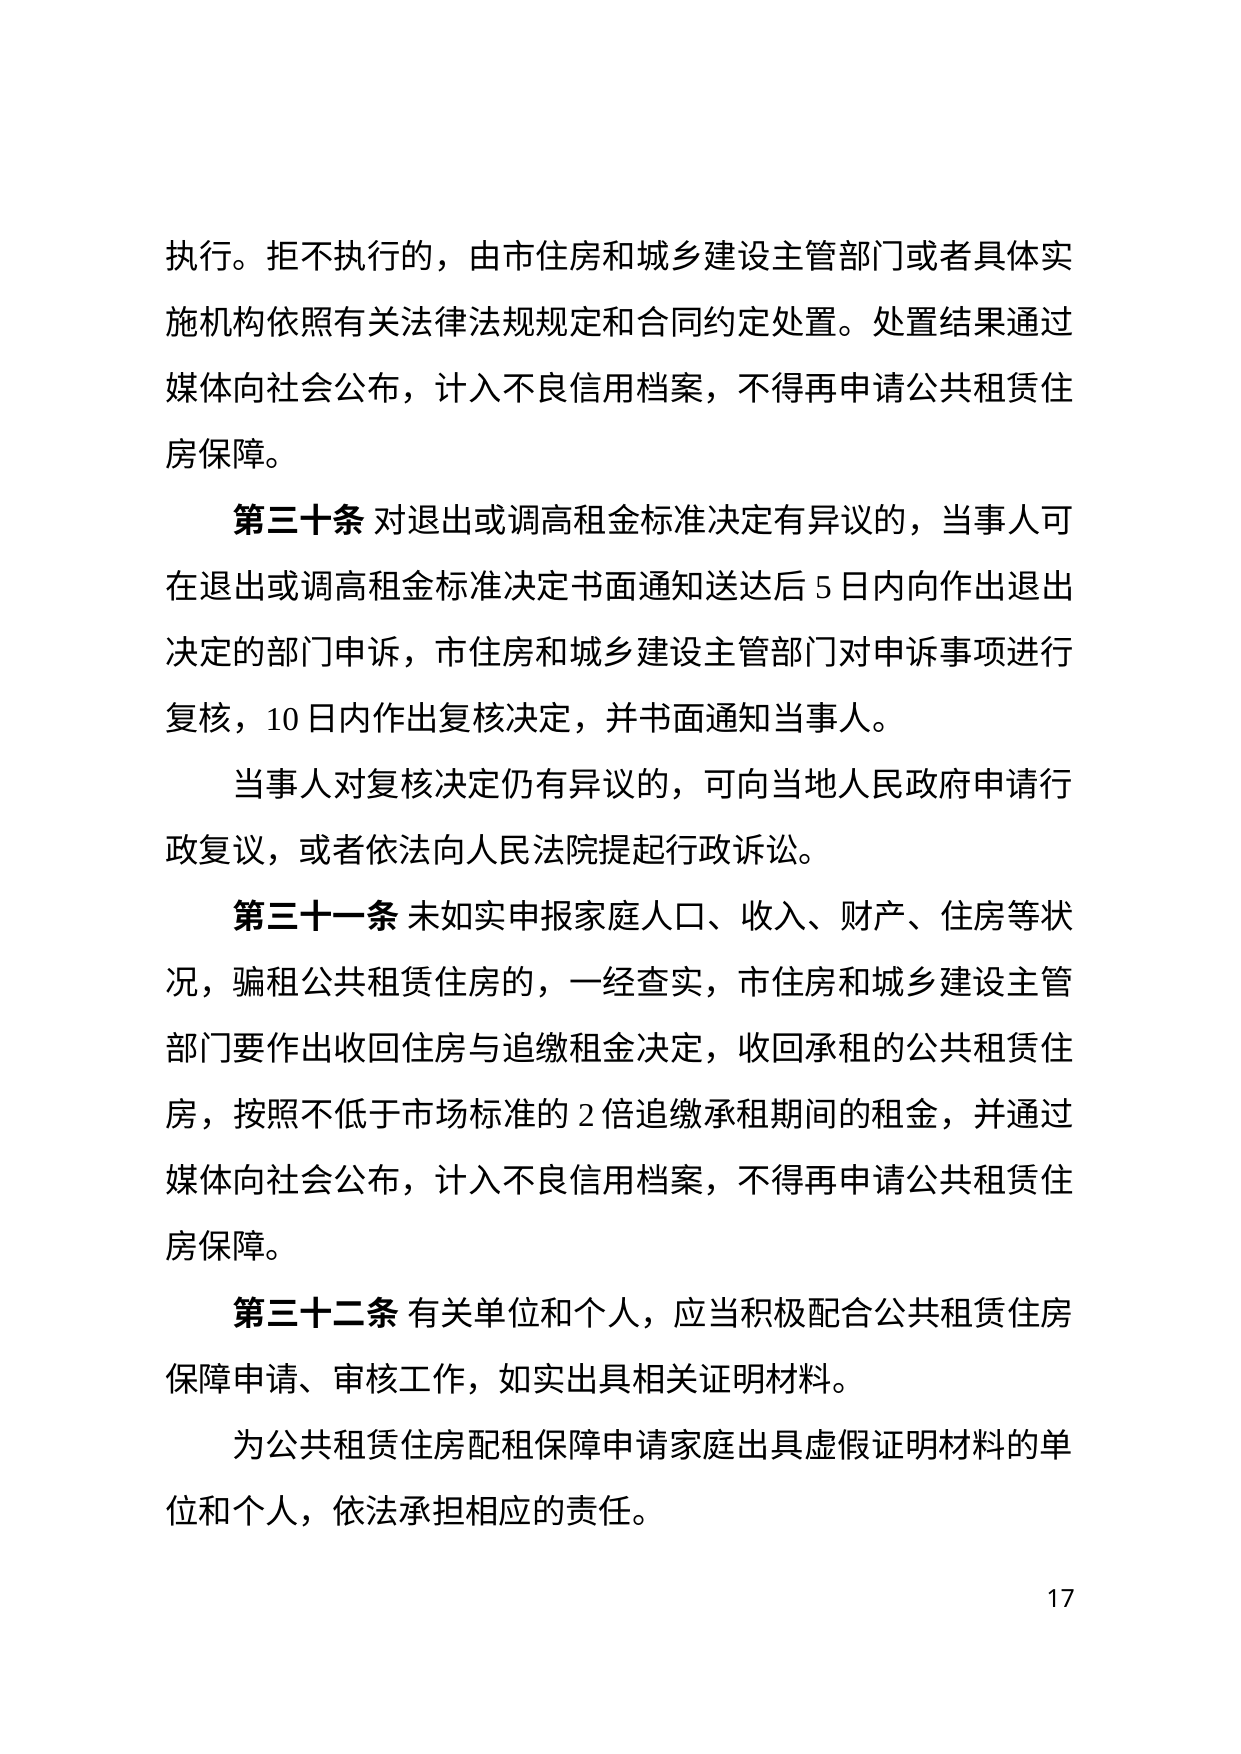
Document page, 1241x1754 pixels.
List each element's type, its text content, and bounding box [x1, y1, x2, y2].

text 第三十一条 未如实申报家庭人口、收入、财产、住房等状况，骗租公共租赁住房的，一经查实，市住房和城乡建设主管部门要作出收回住房与追缴租金决定，收回承租的公共租赁住房，按照不低于市场标准的2倍追缴承租期间的租金，并通过媒体向社会公布，计入不良信用档案，不得再申请公共租赁住房保障。 [165, 881, 1075, 1277]
text 当事人对复核决定仍有异议的，可向当地人民政府申请行政复议，或者依法向人民法院提起行政诉讼。 [165, 749, 1075, 881]
text 第三十条 对退出或调高租金标准决定有异议的，当事人可在退出或调高租金标准决定书面通知送达后5日内向作出退出决定的部门申诉，市住房和城乡建设主管部门对申诉事项进行复核，10日内作出复核决定，并书面通知当事人。 [165, 485, 1075, 749]
text 为公共租赁住房配租保障申请家庭出具虚假证明材料的单位和个人，依法承担相应的责任。 [165, 1409, 1075, 1542]
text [165, 221, 1075, 485]
text 第三十二条 有关单位和个人，应当积极配合公共租赁住房保障申请、审核工作，如实出具相关证明材料。 [165, 1277, 1075, 1409]
